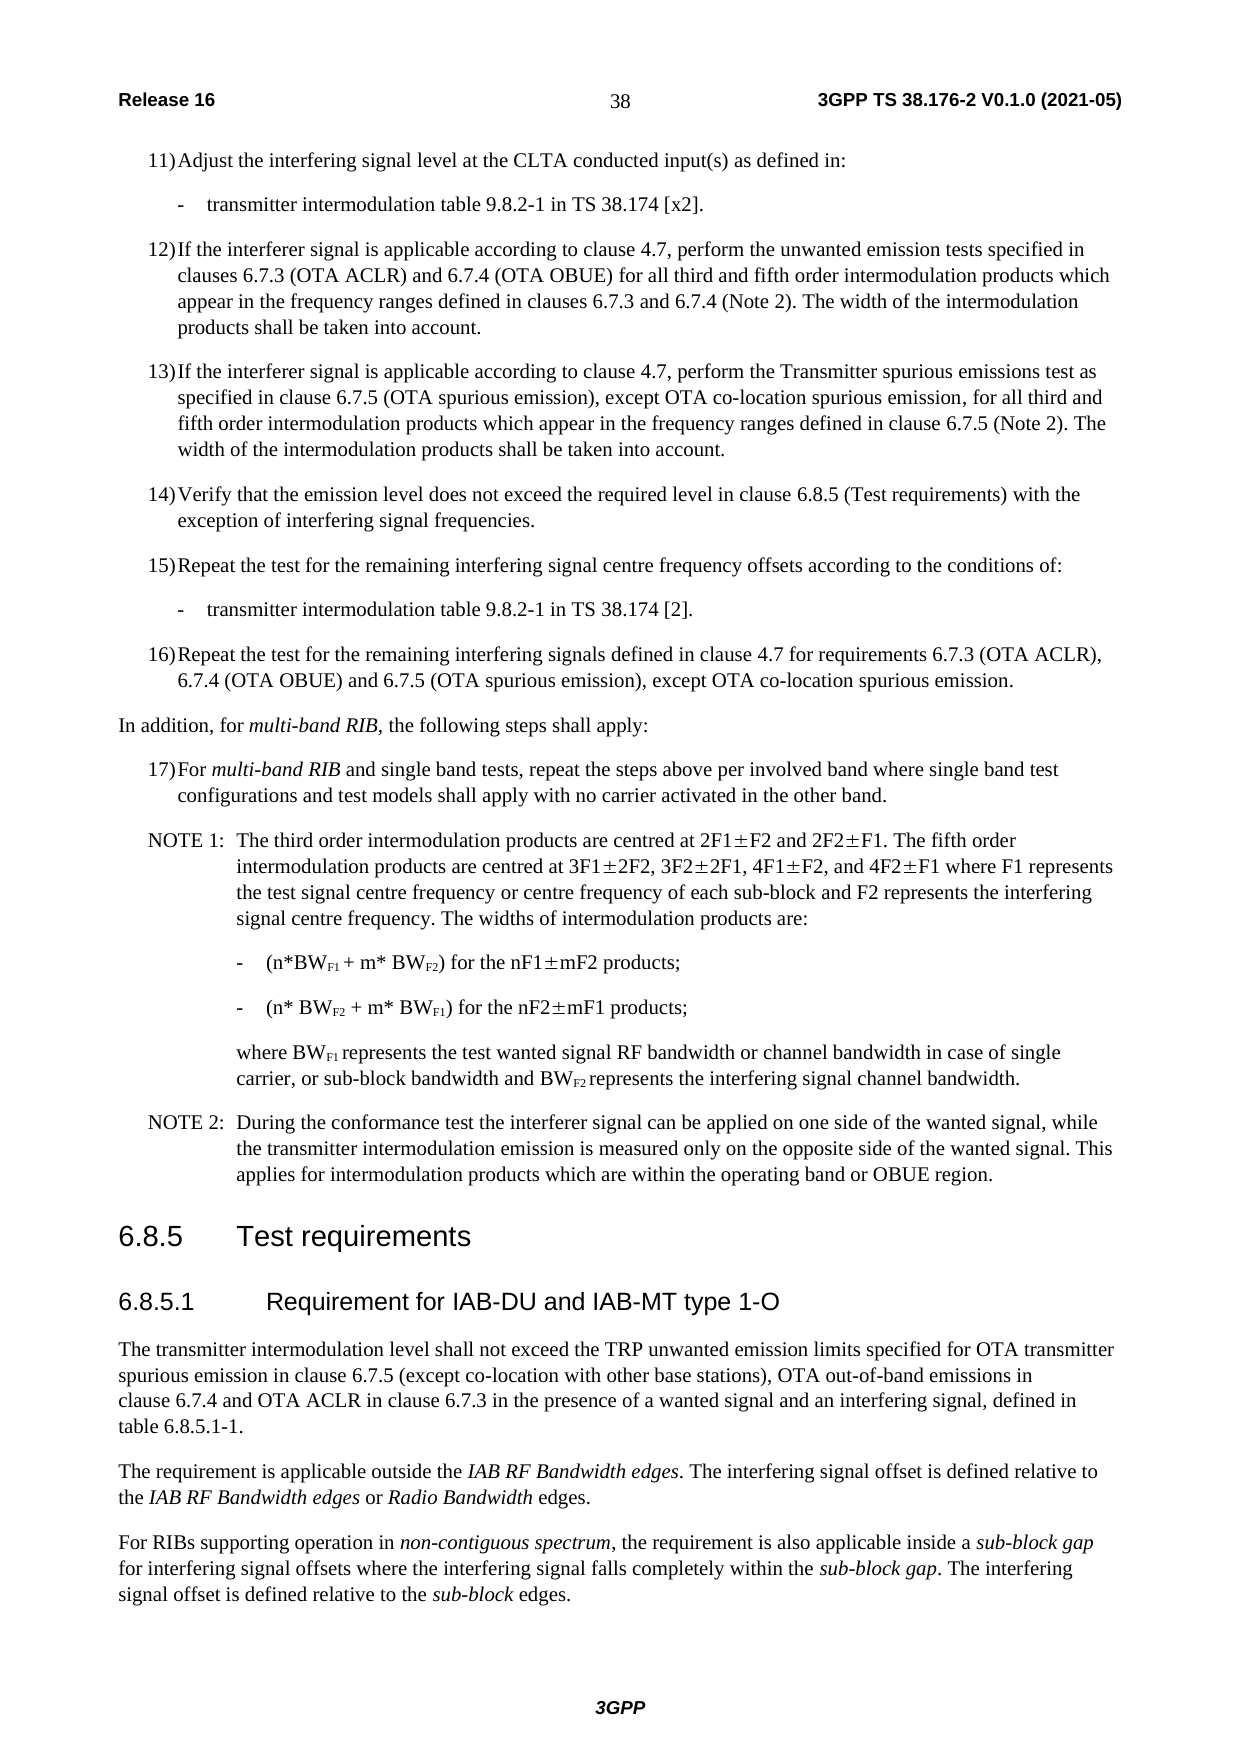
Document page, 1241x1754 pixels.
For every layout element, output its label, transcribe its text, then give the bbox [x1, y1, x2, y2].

text 13) If the interferer signal is applicable according to clause 4.7, perform the Transmitter spurious emissions test as specified in clause 6.7.5 (OTA spurious emission), except OTA co-location spurious emission, for all third and fifth order intermodulation products which appear in the frequency ranges defined in clause 6.7.5 (Note 2). The width of the intermodulation products shall be taken into account. [148, 359, 1122, 461]
text 16) Repeat the test for the remaining interfering signals defined in clause 4.7 for requirements 6.7.3 (OTA ACLR), 6.7.4 (OTA OBUE) and 6.7.5 (OTA spurious emission), except OTA co-location spurious emission. [148, 642, 1122, 692]
text where BWF1 represents the test wanted signal RF bandwidth or channel bandwidth in case of single carrier, or sub-block bandwidth and BWF2 represents the interfering signal channel bandwidth. [148, 1040, 1122, 1090]
text - (n* BWF2 + m* BWF1) for the nF2mF1 products; [236, 995, 1122, 1019]
text For RIBs supporting operation in non-contiguous spectrum, the requirement is also applicable inside a sub-block gap for interfering signal offsets where the interfering signal falls completely within the sub-block gap. The interfering signal offset is defined relative to the sub-block edges. [118, 1530, 1122, 1606]
text 6.8.5.1 Requirement for IAB type 1-O [118, 1287, 1122, 1316]
text NOTE 1: The third order intermodulation products are centred at 2F1F2 and 2F2F1. The fifth order intermodulation products are centred at 3F12F2, 3F22F1, 4F1F2, and 4F2F1 where F1 represents the test signal centre frequency or centre frequency of each sub-block and F2 represents the interfering signal centre frequency. The widths of intermodulation products are: [148, 828, 1122, 930]
text The transmitter intermodulation level shall not exceed the TRP unwanted emission limits specified for OTA transmitter spurious emission in clause 6.7.5 (except co-location with other base stations), OTA out-of-band emissions in clause 6.7.4 and OTA ACLR in clause 6.7.3 in the presence of a wanted signal and an interfering signal, defined in table 6.8.5.1-1. [118, 1337, 1122, 1438]
text 11) Adjust the interfering signal level at the CLTA conducted input(s) as defined in: [148, 147, 1122, 172]
text 6.8.5 Test requirements [118, 1219, 1122, 1253]
text 15) Repeat the test for the remaining interfering signal centre frequency offsets according to the conditions of: [148, 552, 1122, 577]
text 14) Verify that the emission level does not exceed the required level in clause 6.8.5 (Test requirements) with the exception of interfering signal frequencies. [148, 482, 1122, 532]
text - (n*BWF1 + m* BWF2) for the nF1mF2 products; [236, 950, 1122, 974]
text 17) For multi-band RIB and single band tests, repeat the steps above per involved band where single band test configurations and test models shall apply with no carrier activated in the other band. [148, 757, 1122, 807]
text In addition, for multi-band RIB, the following steps shall apply: [118, 712, 1122, 737]
text - transmitter intermodulation table 9.8.2-1 in TS 38.174 [2]. [177, 597, 1122, 621]
text The requirement is applicable outside the IAB RF Bandwidth edges. The interfering signal offset is defined relative to the IAB RF Bandwidth edges or Radio Bandwidth edges. [118, 1459, 1122, 1509]
text NOTE 2: During the conformance test the interferer signal can be applied on one side of the wanted signal, while the transmitter intermodulation emission is measured only on the opposite side of the wanted signal. This applies for intermodulation products which are within the operating band or OBUE region. [148, 1110, 1122, 1186]
text - transmitter intermodulation table 9.8.2-1 in TS 38.174 []. [177, 192, 1122, 216]
text 12) If the interferer signal is applicable according to clause 4.7, perform the unwanted emission tests specified in clauses 6.7.3 (OTA ACLR) and 6.7.4 (OTA OBUE) for all third and fifth order intermodulation products which appear in the frequency ranges defined in clauses 6.7.3 and 6.7.4 (Note 2). The width of the intermodulation products shall be taken into account. [148, 237, 1122, 339]
